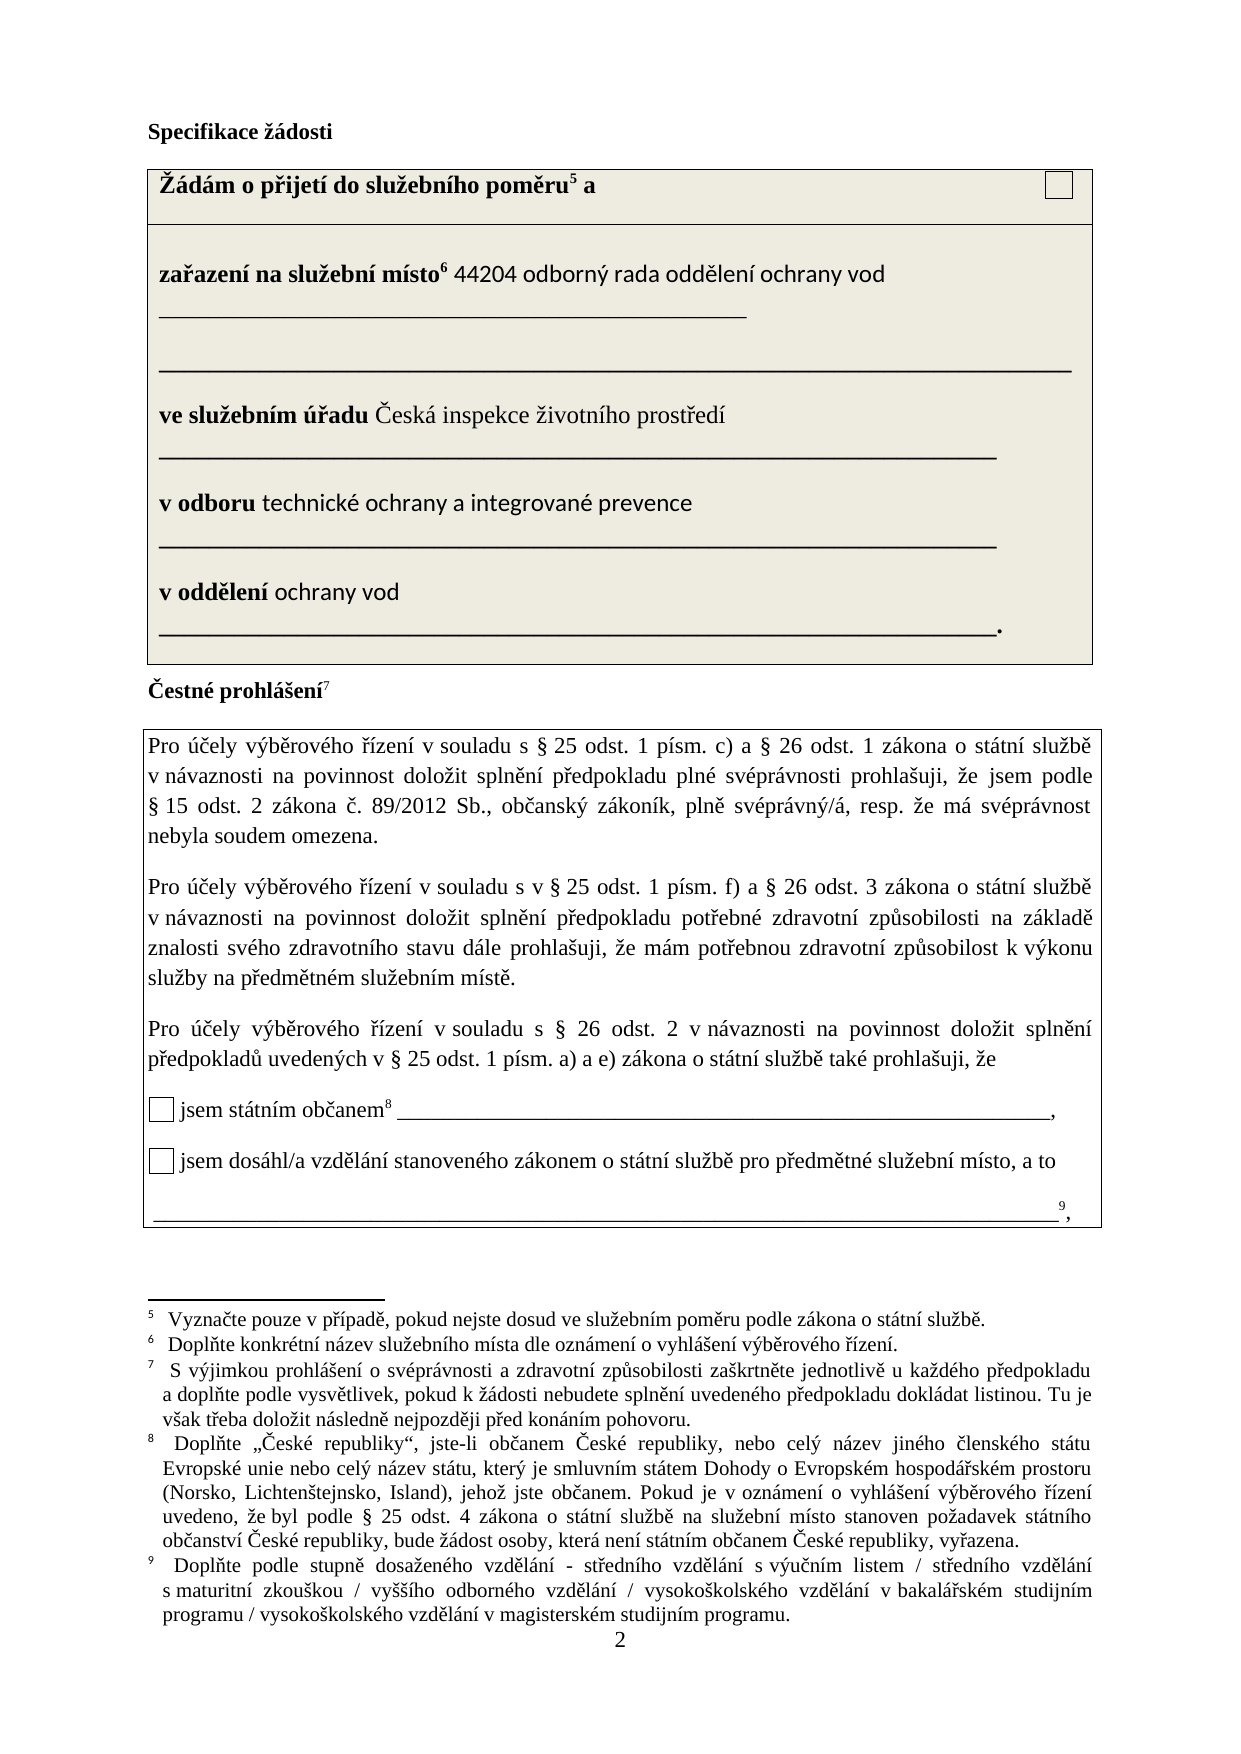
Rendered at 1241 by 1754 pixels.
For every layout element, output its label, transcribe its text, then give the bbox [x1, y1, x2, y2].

text jsem státním občanem _________________________________________________________, [144, 1093, 1101, 1123]
text Čestné prohlášení [148, 677, 1092, 704]
table_header Žádám o přijetí do služebního poměru a [148, 170, 1092, 224]
text Pro účely výběrového řízení v souladu s v § 25 odst. 1 písm. f) a § 26 odst. 3 zákona o státní službě v návaznosti na povinnost doložit splnění předpokladu potřebné zdravotní způsobilosti na základě znalosti svého zdravotního stavu dále prohlašuji, že mám potřebnou zdravotní způsobilost k výkonu služby na předmětném služebním místě. [144, 870, 1101, 990]
text _______________________________________________________________________________, [144, 1195, 1101, 1227]
text Pro účely výběrového řízení v souladu s § 26 odst. 2 v návaznosti na povinnost doložit splnění předpokladů uvedených v § 25 odst. 1 písm. a) a e) zákona o státní službě také prohlašuji, že [144, 1012, 1101, 1072]
text jsem dosáhl/a vzdělání stanoveného zákonem o státní službě pro předmětné služební místo, a to [144, 1144, 1101, 1174]
text Specifikace žádosti [148, 118, 1092, 144]
table_cell zařazení na služební místo 44204 odborný rada oddělení ochrany vod _______________________________________________ _________________________________________________________________________ ve služebním úřadu Česká inspekce životního prostředí ___________________________________________________________________ v odboru technické ochrany a integrované prevence ___________________________________________________________________ v oddělení ochrany vod ___________________________________________________________________. [148, 225, 1092, 664]
text Pro účely výběrového řízení v souladu s § 25 odst. 1 písm. c) a § 26 odst. 1 zákona o státní službě v návaznosti na povinnost doložit splnění předpokladu plné svéprávnosti prohlašuji, že jsem podle § 15 odst. 2 zákona č. 89/2012 Sb., občanský zákoník, plně svéprávný/á, resp. že má svéprávnost nebyla soudem omezena. [144, 730, 1101, 849]
